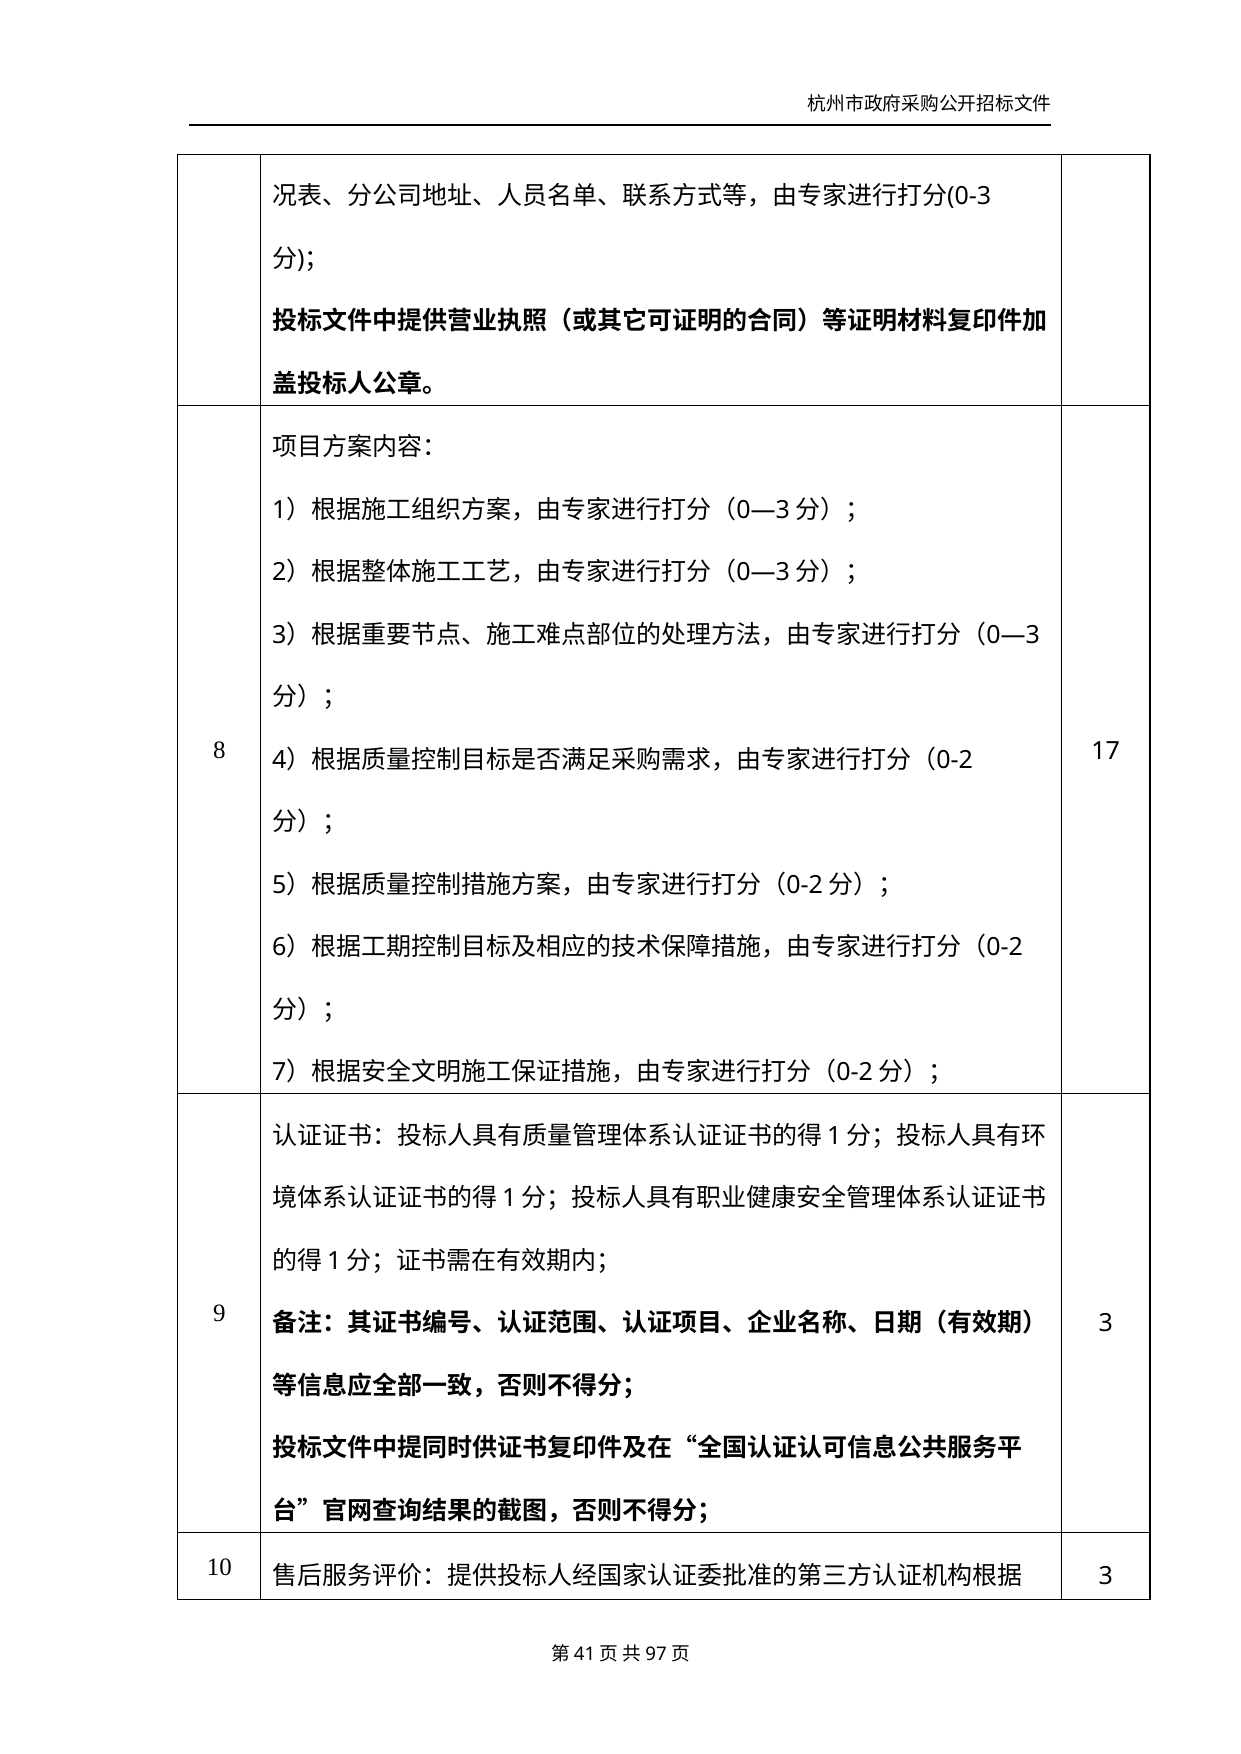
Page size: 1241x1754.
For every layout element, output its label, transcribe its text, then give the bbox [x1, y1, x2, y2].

table_cell 17 [1062, 406, 1149, 1093]
table_cell 7 [178, 155, 260, 404]
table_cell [261, 155, 1061, 404]
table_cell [261, 1533, 1061, 1599]
table_cell 8 [178, 406, 260, 1093]
table_cell 9 [178, 1094, 260, 1532]
table_cell 3 [1062, 1094, 1149, 1532]
table_cell 10 [178, 1533, 260, 1599]
table_cell 3 [1062, 1533, 1149, 1599]
table_cell 项目方案内容： 1）根据施工组织方案，由专家进行打分（0—3分）； 2）根据整体施工工艺，由专家进行打分（0—3分）； 3）根据重要节点、施工难点部位的处理方法，由专家进行打分（0—3分）； 4）根据质量控制目标是否满足采购需求，由专家进行打分（0-2分）； 5）根据质量控制措施方案，由专家进行打分（0-2分）； 6）根据工期控制目标及相应的技术保障措施，由专家进行打分（0-2分）； 7）根据安全文明施工保证措施，由专家进行打分（0-2分）； [261, 406, 1061, 1093]
table_cell 认证证书：投标人具有质量管理体系认证证书的得1分；投标人具有环境体系认证证书的得1分；投标人具有职业健康安全管理体系认证证书的得1分；证书需在有效期内； 备注：其证书编号、认证范围、认证项目、企业名称、日期（有效期）等信息应全部一致，否则不得分； 投标文件中提同时供证书复印件及在“全国认证认可信息公共服务平台”官网查询结果的截图，否则不得分； [261, 1094, 1061, 1532]
table_cell 3 [1062, 155, 1149, 404]
